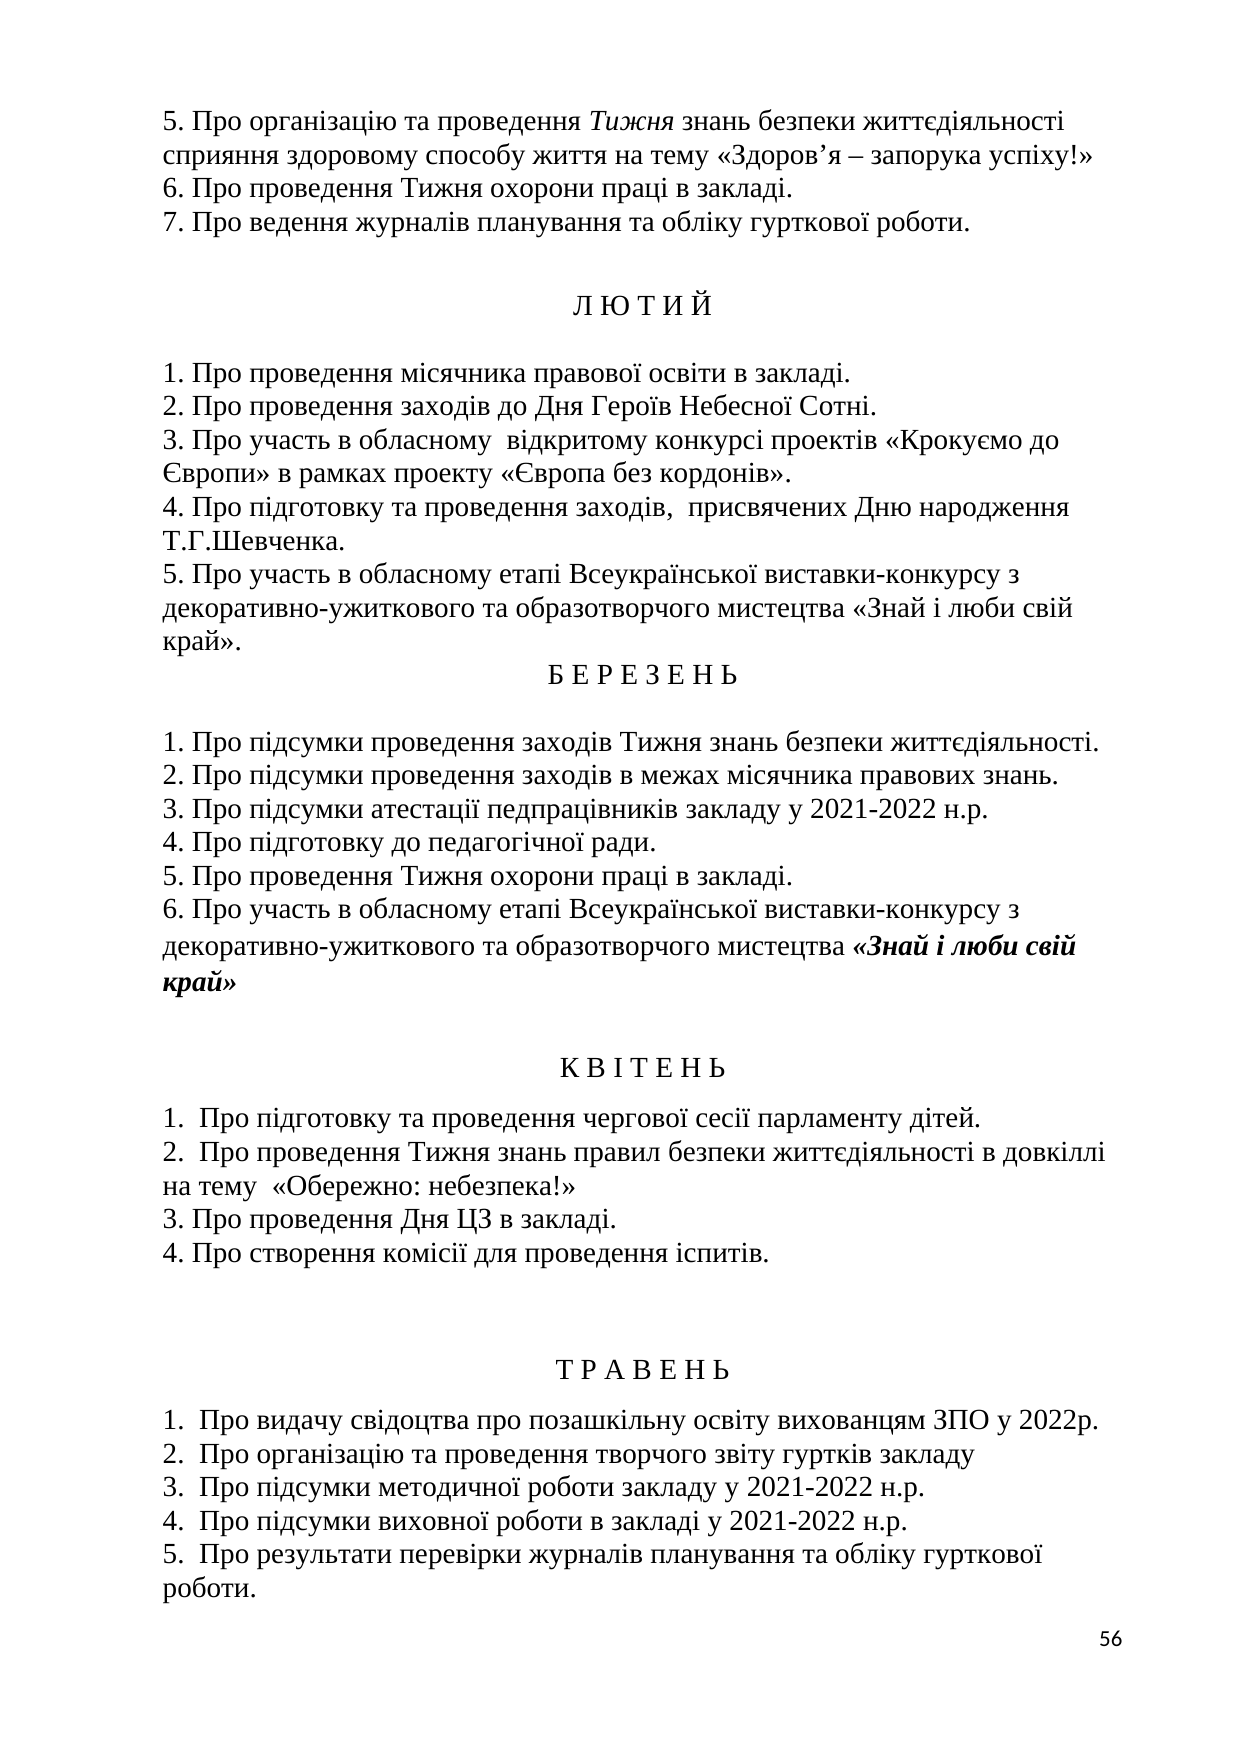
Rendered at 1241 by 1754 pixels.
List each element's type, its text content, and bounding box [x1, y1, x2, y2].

text 4. Про підсумки виховної роботи в закладі у 2021-2022 н.р. [162, 1503, 1122, 1537]
text 2. Про підсумки проведення заходів в межах місячника правових знань. [162, 757, 1122, 791]
text Б Е Р Е З Е Н Ь [162, 657, 1122, 690]
text 2. Про проведення Тижня знань правил безпеки життєдіяльності в довкіллі на тему «Обережно: небезпека!» [162, 1134, 1122, 1201]
text 3. Про підсумки методичної роботи закладу у 2021-2022 н.р. [162, 1469, 1122, 1503]
text К В І Т Е Н Ь [162, 1050, 1122, 1084]
text 1. Про підготовку та проведення чергової сесії парламенту дітей. [162, 1101, 1122, 1134]
text 3. Про проведення Дня ЦЗ в закладі. [162, 1201, 1122, 1235]
text Л Ю Т И Й [162, 288, 1122, 321]
text 1. Про видачу свідоцтва про позашкільну освіту вихованцям ЗПО у 2022р. [162, 1402, 1122, 1436]
text 5. Про результати перевірки журналів планування та обліку гурткової роботи. [162, 1537, 1122, 1604]
text 6. Про участь в обласному етапі Всеукраїнської виставки-конкурсу з декоративно-ужиткового та образотворчого мистецтва «Знай і люби свій край» [162, 892, 1122, 997]
text 2. Про проведення заходів до Дня Героїв Небесної Сотні. [162, 388, 1122, 422]
text 3. Про участь в обласному відкритому конкурсі проектів «Крокуємо до Європи» в рамках проекту «Європа без кордонів». [162, 422, 1122, 489]
text 5. Про участь в обласному етапі Всеукраїнської виставки-конкурсу з декоративно-ужиткового та образотворчого мистецтва «Знай і люби свій край». [162, 556, 1122, 657]
text Т Р А В Е Н Ь [162, 1352, 1122, 1386]
text 1. Про проведення місячника правової освіти в закладі. [162, 355, 1122, 388]
text 3. Про підсумки атестації педпрацівників закладу у 2021-2022 н.р. [162, 791, 1122, 824]
text 2. Про організацію та проведення творчого звіту гуртків закладу [162, 1436, 1122, 1469]
text 1. Про підсумки проведення заходів Тижня знань безпеки життєдіяльності. [162, 724, 1122, 757]
text 4. Про створення комісії для проведення іспитів. [162, 1235, 1122, 1268]
text 4. Про підготовку до педагогічної ради. [162, 824, 1122, 858]
text 5. Про проведення Тижня охорони праці в закладі. [162, 858, 1122, 892]
text 7. Про ведення журналів планування та обліку гурткової роботи. [162, 204, 1122, 238]
text 6. Про проведення Тижня охорони праці в закладі. [162, 171, 1122, 204]
text 5. Про організацію та проведення Тижня знань безпеки життєдіяльності сприяння здоровому способу життя на тему «Здоров’я – запорука успіху!» [162, 103, 1122, 171]
text 4. Про підготовку та проведення заходів, присвячених Дню народження Т.Г.Шевченка. [162, 489, 1122, 556]
